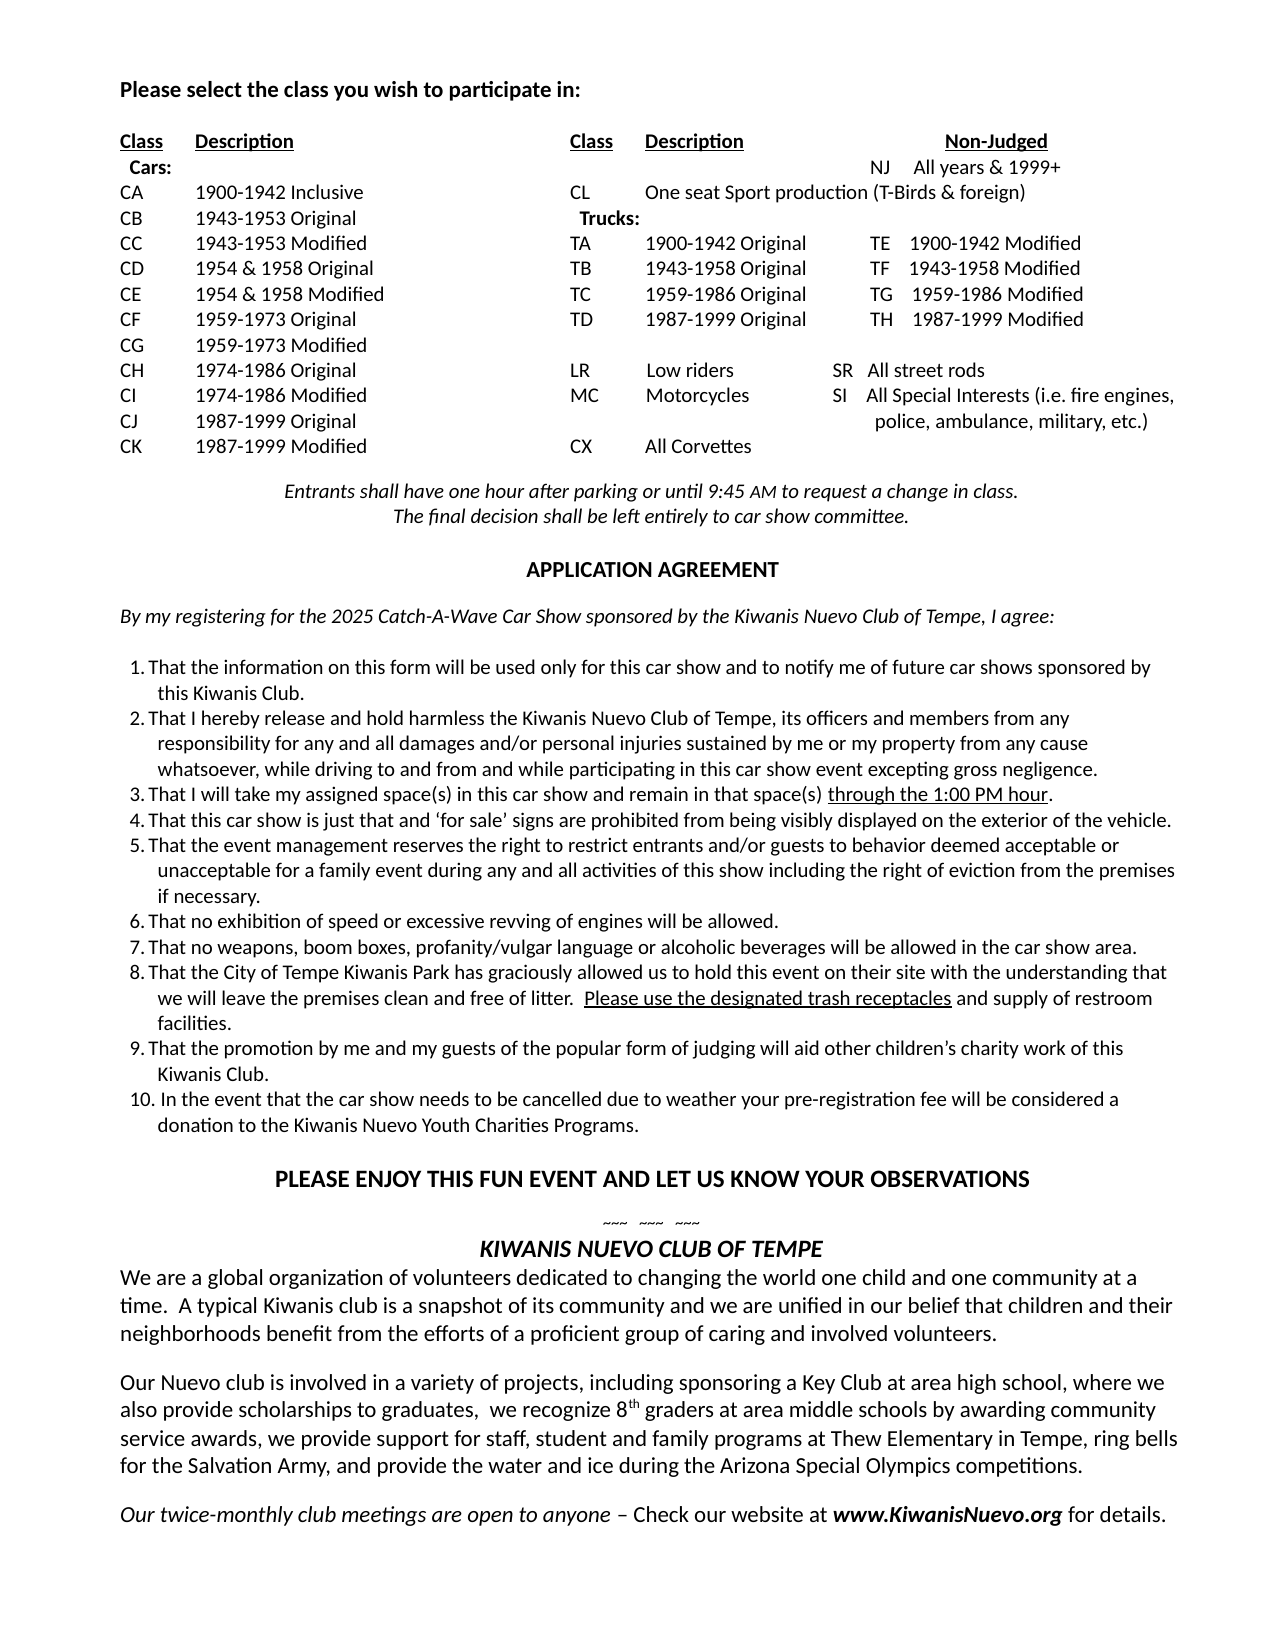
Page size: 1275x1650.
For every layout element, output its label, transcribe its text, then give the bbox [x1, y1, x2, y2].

text ~~~ ~~~ ~~~ [120, 1212, 1185, 1233]
text CD 1954 & 1958 Original TB 1943-1958 Original TF 1943-1958 Modified [120, 256, 1185, 281]
text 8. That the City of Tempe Kiwanis Park has graciously allowed us to hold this event on their site with the understanding that we will leave the premises clean and free of litter. Please use the designated trash receptacles and supply of restroom facilities. [129, 959, 1185, 1036]
text Cars: NJ All years & 1999+ [120, 154, 1185, 179]
text Entrants shall have one hour after parking or until 9:45 AM to request a change in class. [120, 478, 1185, 503]
text CJ 1987-1999 Original police, ambulance, military, etc.) [120, 408, 1185, 433]
text CB 1943-1953 Original Trucks: [120, 205, 1185, 230]
text CC 1943-1953 Modified TA 1900-1942 Original TE 1900-1942 Modified [120, 230, 1185, 256]
text Our Nuevo club is involved in a variety of projects, including sponsoring a Key Club at area high school, where we also provide scholarships to graduates, we recognize 8th graders at area middle schools by awarding community service awards, we provide support for staff, student and family programs at Thew Elementary in Tempe, ring bells for the Salvation Army, and provide the water and ice during the Arizona Special Olympics competitions. [120, 1368, 1185, 1480]
text KIWANIS NUEVO CLUB OF TEMPE [120, 1233, 1185, 1263]
text PLEASE ENJOY THIS FUN EVENT AND LET US KNOW YOUR OBSERVATIONS [120, 1163, 1185, 1193]
text By my registering for the 2025 Catch-A-Wave Car Show sponsored by the Kiwanis Nuevo Club of Tempe, I agree: [120, 603, 1185, 629]
text APPLICATION AGREEMENT [120, 555, 1185, 583]
text 6. That no exhibition of speed or excessive revving of engines will be allowed. [129, 908, 1185, 934]
text CA 1900-1942 Inclusive CL One seat Sport production (T-Birds & foreign) [120, 179, 1185, 205]
text CI 1974-1986 Modified MC Motorcycles SI All Special Interests (i.e. fire engines, [120, 383, 1185, 408]
text CE 1954 & 1958 Modified TC 1959-1986 Original TG 1959-1986 Modified [120, 281, 1185, 306]
text CH 1974-1986 Original LR Low riders SR All street rods [120, 357, 1185, 383]
text 1. That the information on this form will be used only for this car show and to notify me of future car shows sponsored by this Kiwanis Club. [129, 654, 1185, 705]
text Our twice-monthly club meetings are open to anyone – Check our website at www.KiwanisNuevo.org for details. [120, 1500, 1185, 1528]
text 7. That no weapons, boom boxes, profanity/vulgar language or alcoholic beverages will be allowed in the car show area. [129, 934, 1185, 959]
text 10. In the event that the car show needs to be cancelled due to weather your pre-registration fee will be considered a donation to the Kiwanis Nuevo Youth Charities Programs. [129, 1086, 1185, 1137]
text 3. That I will take my assigned space(s) in this car show and remain in that space(s) through the 1:00 PM hour. [129, 781, 1185, 807]
text We are a global organization of volunteers dedicated to changing the world one child and one community at a time. A typical Kiwanis club is a snapshot of its community and we are unified in our belief that children and their neighborhoods benefit from the efforts of a proficient group of caring and involved volunteers. [120, 1263, 1185, 1347]
text Please select the class you wish to participate in: [120, 75, 1185, 103]
text CG 1959-1973 Modified [120, 332, 1185, 357]
text 4. That this car show is just that and ‘for sale’ signs are prohibited from being visibly displayed on the exterior of the vehicle. [129, 807, 1185, 832]
text 5. That the event management reserves the right to restrict entrants and/or guests to behavior deemed acceptable or unacceptable for a family event during any and all activities of this show including the right of eviction from the premises if necessary. [129, 832, 1185, 908]
text CK 1987-1999 Modified CX All Corvettes [120, 433, 1185, 459]
text The final decision shall be left entirely to car show committee. [120, 503, 1185, 529]
text 2. That I hereby release and hold harmless the Kiwanis Nuevo Club of Tempe, its officers and members from any responsibility for any and all damages and/or personal injuries sustained by me or my property from any cause whatsoever, while driving to and from and while participating in this car show event excepting gross negligence. [129, 705, 1185, 781]
text Class Description Class Description Non-Judged [120, 128, 1185, 154]
text 9. That the promotion by me and my guests of the popular form of judging will aid other children’s charity work of this Kiwanis Club. [129, 1036, 1185, 1086]
text CF 1959-1973 Original TD 1987-1999 Original TH 1987-1999 Modified [120, 306, 1185, 332]
